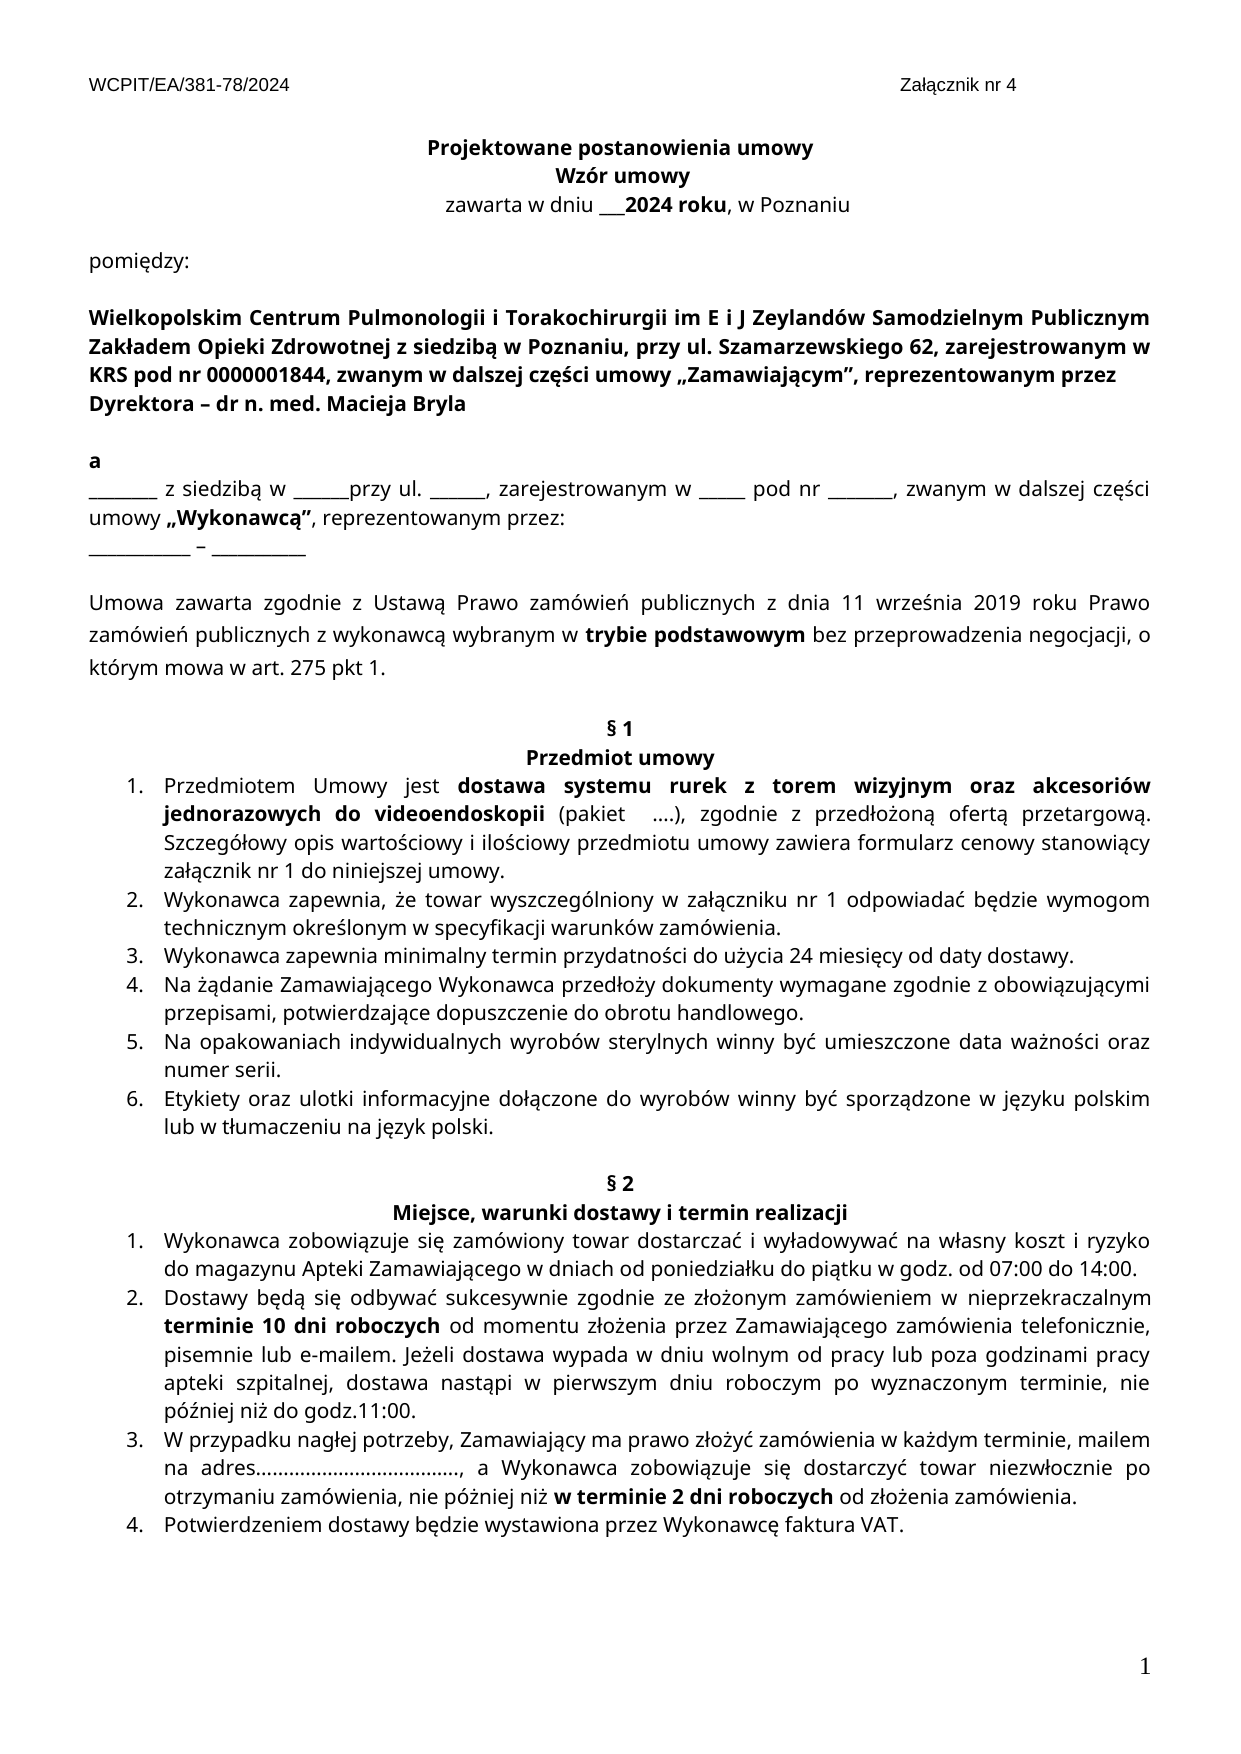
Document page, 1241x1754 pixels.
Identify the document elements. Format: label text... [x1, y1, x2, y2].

subtitle pomiędzy: [89, 247, 1207, 275]
list Wykonawca zobowiązuje się zamówiony towar dostarczać i wyładowywać na własny koszt i ryzyko do magazynu Apteki Zamawiającego w dniach od poniedziałku do piątku w godz. od 07:00 do 14:00. [126, 1226, 1152, 1283]
text ___________ – ___________ [89, 531, 1152, 559]
subtitle zawarta w dniu ___2024 roku, w Poznaniu [89, 190, 1207, 218]
text Miejsce, warunki dostawy i termin realizacji [89, 1198, 1152, 1226]
text Umowa zawarta zgodnie z Ustawą Prawo zamówień publicznych z dnia 11 września 2019 roku Prawo zamówień publicznych z wykonawcą wybranym w trybie podstawowym bez przeprowadzenia negocjacji, o którym mowa w art. 275 pkt 1. [89, 588, 1152, 682]
subtitle Wielkopolskim Centrum Pulmonologii i Torakochirurgii im E i J Zeylandów Samodzielnym Publicznym Zakładem Opieki Zdrowotnej z siedzibą w Poznaniu, przy ul. Szamarzewskiego 62, zarejestrowanym w KRS pod nr 0000001844, zwanym w dalszej części umowy „Zamawiającym”, reprezentowanym przez [89, 303, 1152, 389]
list W przypadku nagłej potrzeby, Zamawiający ma prawo złożyć zamówienia w każdym terminie, mailem na adres………………………………., a Wykonawca zobowiązuje się dostarczyć towar niezwłocznie po otrzymaniu zamówienia, nie póżniej niż w terminie 2 dni roboczych od złożenia zamówienia. [126, 1425, 1152, 1510]
text § 2 [89, 1169, 1152, 1198]
list Etykiety oraz ulotki informacyjne dołączone do wyrobów winny być sporządzone w języku polskim lub w tłumaczeniu na język polski. [126, 1084, 1152, 1141]
list Na żądanie Zamawiającego Wykonawca przedłoży dokumenty wymagane zgodnie z obowiązującymi przepisami, potwierdzające dopuszczenie do obrotu handlowego. [126, 970, 1152, 1027]
text ________ z siedzibą w ______przy ul. ______, zarejestrowanym w _____ pod nr _______, zwanym w dalszej części umowy „Wykonawcą”, reprezentowanym przez: [89, 474, 1152, 531]
list Dostawy będą się odbywać sukcesywnie zgodnie ze złożonym zamówieniem w nieprzekraczalnym terminie 10 dni roboczych od momentu złożenia przez Zamawiającego zamówienia telefonicznie, pisemnie lub e-mailem. Jeżeli dostawa wypada w dniu wolnym od pracy lub poza godzinami pracy apteki szpitalnej, dostawa nastąpi w pierwszym dniu roboczym po wyznaczonym terminie, nie później niż do godz.11:00. [126, 1283, 1152, 1425]
text Wzór umowy [89, 161, 1152, 190]
list Na opakowaniach indywidualnych wyrobów sterylnych winny być umieszczone data ważności oraz numer serii. [126, 1027, 1152, 1084]
list Wykonawca zapewnia, że towar wyszczególniony w załączniku nr 1 odpowiadać będzie wymogom technicznym określonym w specyfikacji warunków zamówienia. [126, 885, 1152, 942]
text § 1 [89, 714, 1152, 743]
subtitle Dyrektora – dr n. med. Macieja Bryla [89, 389, 1152, 417]
subtitle Przedmiotem Umowy jest dostawa systemu rurek z torem wizyjnym oraz akcesoriów jednorazowych do videoendoskopii (pakiet ….), zgodnie z przedłożoną ofertą przetargową. Szczegółowy opis wartościowy i ilościowy przedmiotu umowy zawiera formularz cenowy stanowiący załącznik nr 1 do niniejszej umowy. [126, 771, 1152, 885]
text a [89, 446, 1152, 474]
list Potwierdzeniem dostawy będzie wystawiona przez Wykonawcę faktura VAT. [126, 1510, 1152, 1539]
text Projektowane postanowienia umowy [89, 133, 1152, 161]
text Przedmiot umowy [89, 743, 1152, 771]
list Wykonawca zapewnia minimalny termin przydatności do użycia 24 miesięcy od daty dostawy. [126, 942, 1152, 970]
